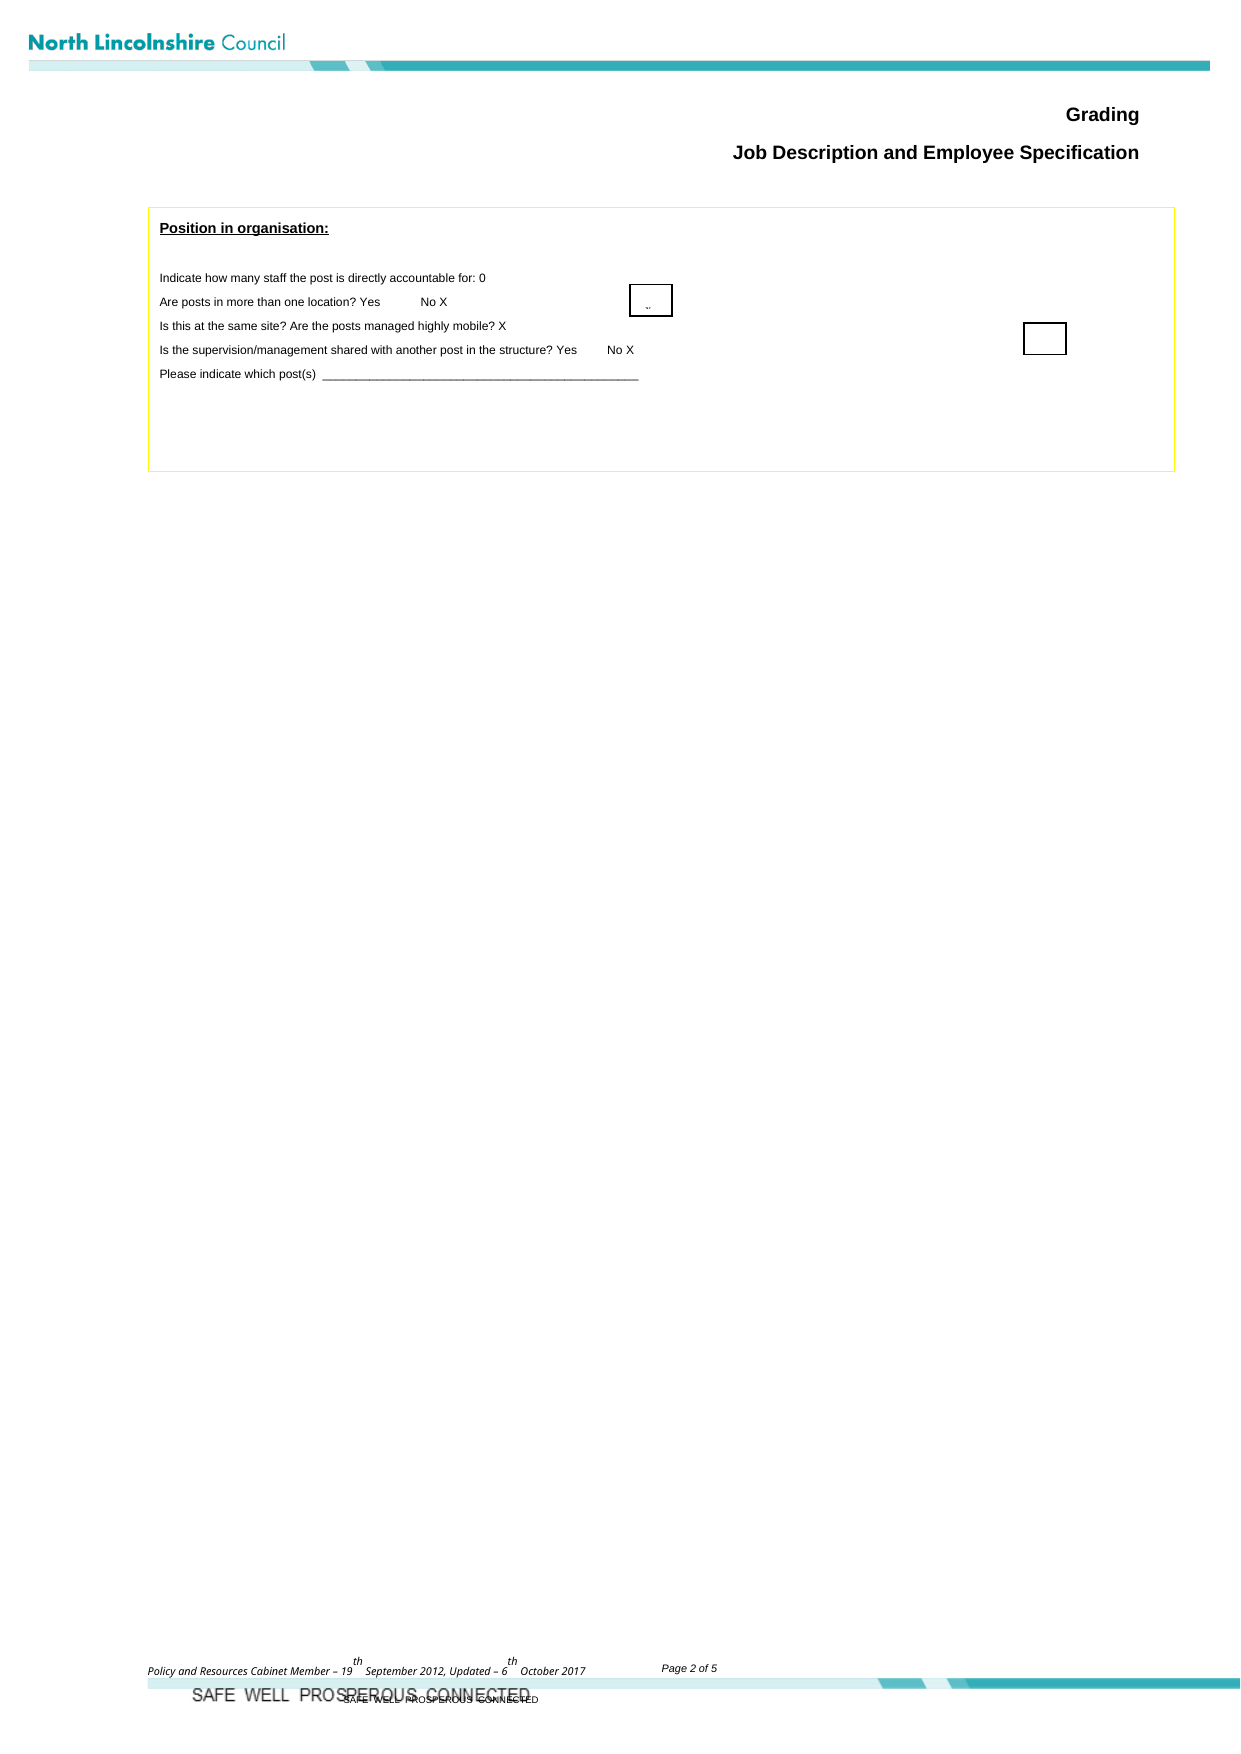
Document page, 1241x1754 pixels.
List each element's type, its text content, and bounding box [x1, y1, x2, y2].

picture [28, 33, 1210, 71]
picture [147, 1678, 1241, 1717]
table_cell Position in organisation: Indicate how many staff the post is directly accountable for: 0 Are posts in more than one location? Yes No X Is this at the same site? Are the posts managed highly mobile? X Is the supervision/management shared with another post in the structure? Yes No X Please indicate which post(s) _______________________________________________ [149, 208, 1174, 471]
